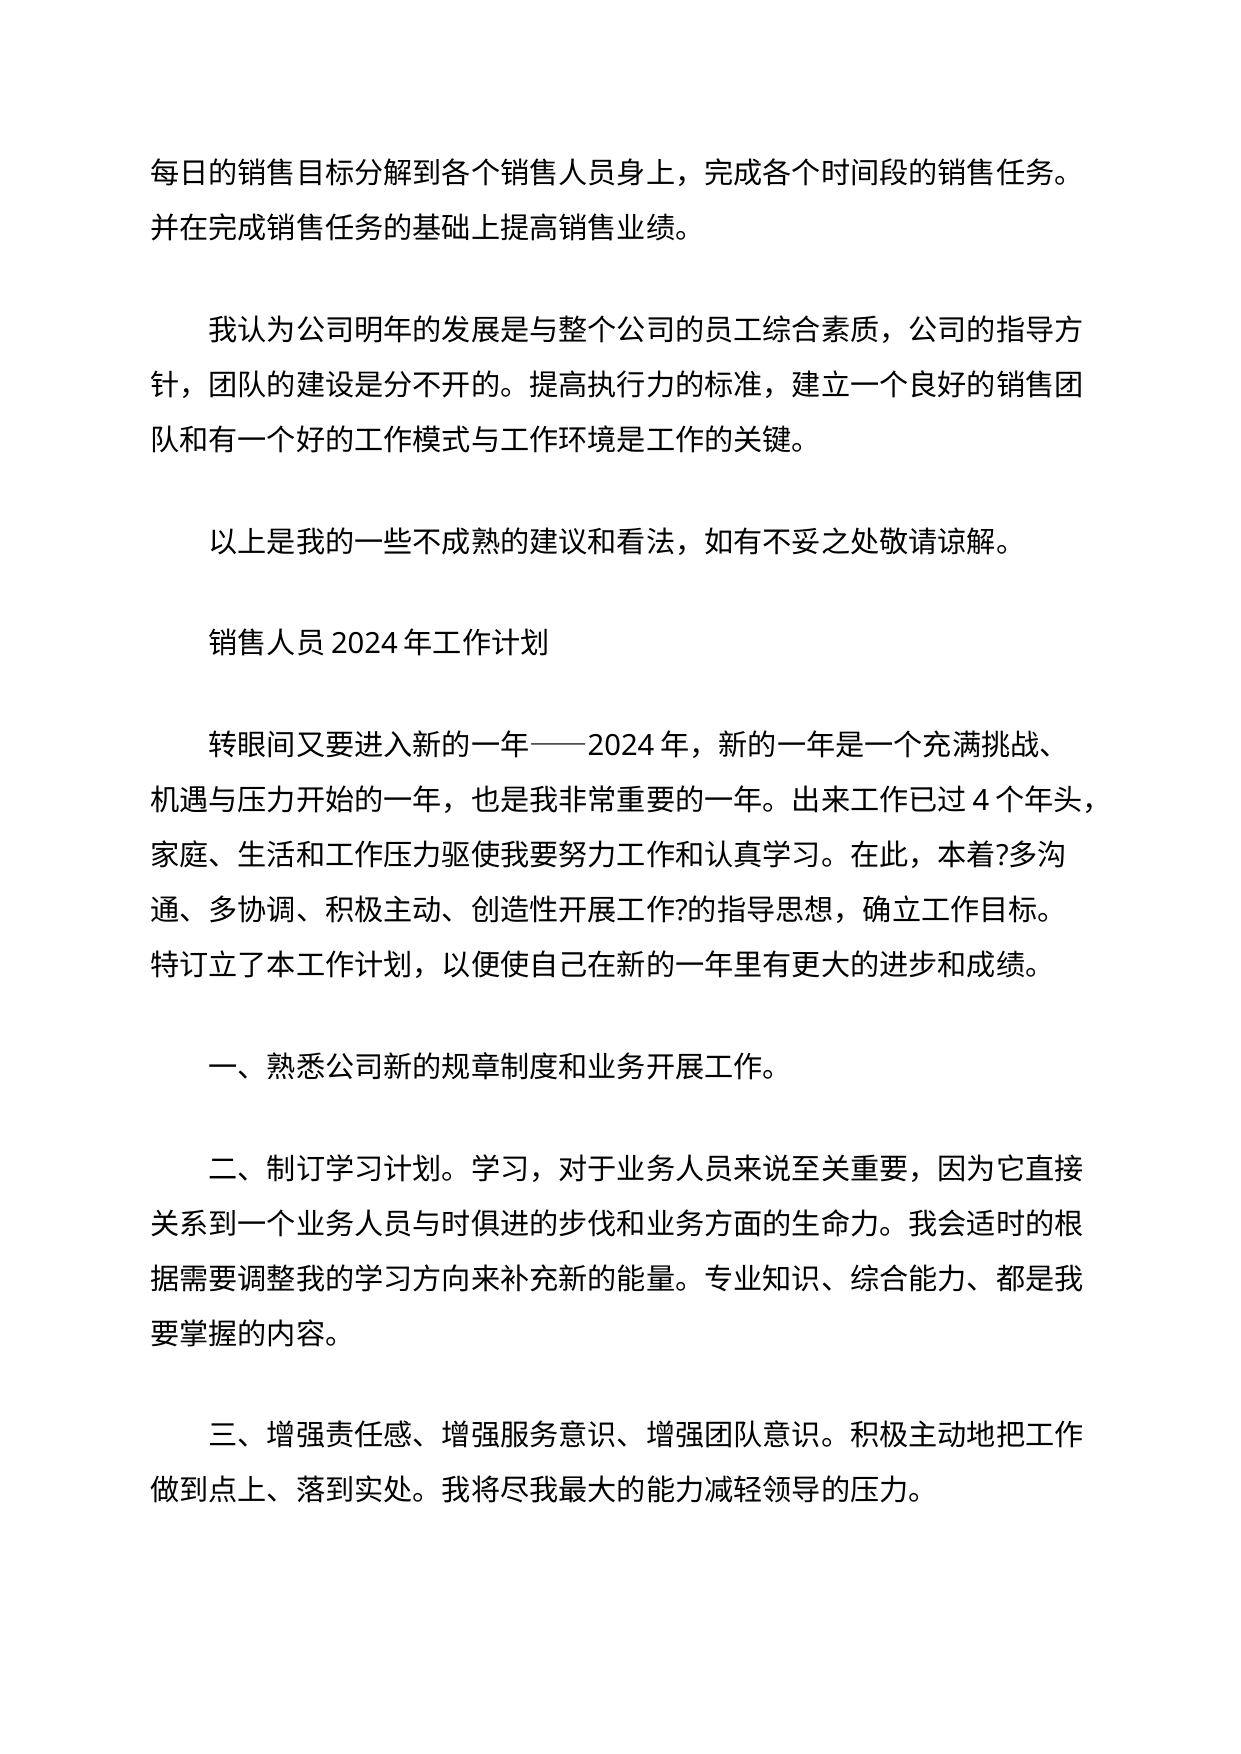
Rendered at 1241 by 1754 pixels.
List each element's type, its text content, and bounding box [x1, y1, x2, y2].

text 我认为公司明年的发展是与整个公司的员工综合素质，公司的指导方针，团队的建设是分不开的。提高执行力的标准，建立一个良好的销售团队和有一个好的工作模式与工作环境是工作的关键。 [150, 307, 1090, 459]
text 二、制订学习计划。学习，对于业务人员来说至关重要，因为它直接关系到一个业务人员与时俱进的步伐和业务方面的生命力。我会适时的根据需要调整我的学习方向来补充新的能量。专业知识、综合能力、都是我要掌握的内容。 [150, 1146, 1090, 1352]
text 销售人员2024年工作计划 [150, 620, 1090, 662]
text 一、熟悉公司新的规章制度和业务开展工作。 [150, 1044, 1090, 1086]
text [150, 150, 1090, 247]
text 三、增强责任感、增强服务意识、增强团队意识。积极主动地把工作做到点上、落到实处。我将尽我最大的能力减轻领导的压力。 [150, 1412, 1090, 1509]
text 转眼间又要进入新的一年——2024年，新的一年是一个充满挑战、机遇与压力开始的一年，也是我非常重要的一年。出来工作已过4个年头，家庭、生活和工作压力驱使我要努力工作和认真学习。在此，本着?多沟通、多协调、积极主动、创造性开展工作?的指导思想，确立工作目标。特订立了本工作计划，以便使自己在新的一年里有更大的进步和成绩。 [150, 722, 1090, 984]
text 以上是我的一些不成熟的建议和看法，如有不妥之处敬请谅解。 [150, 518, 1090, 561]
